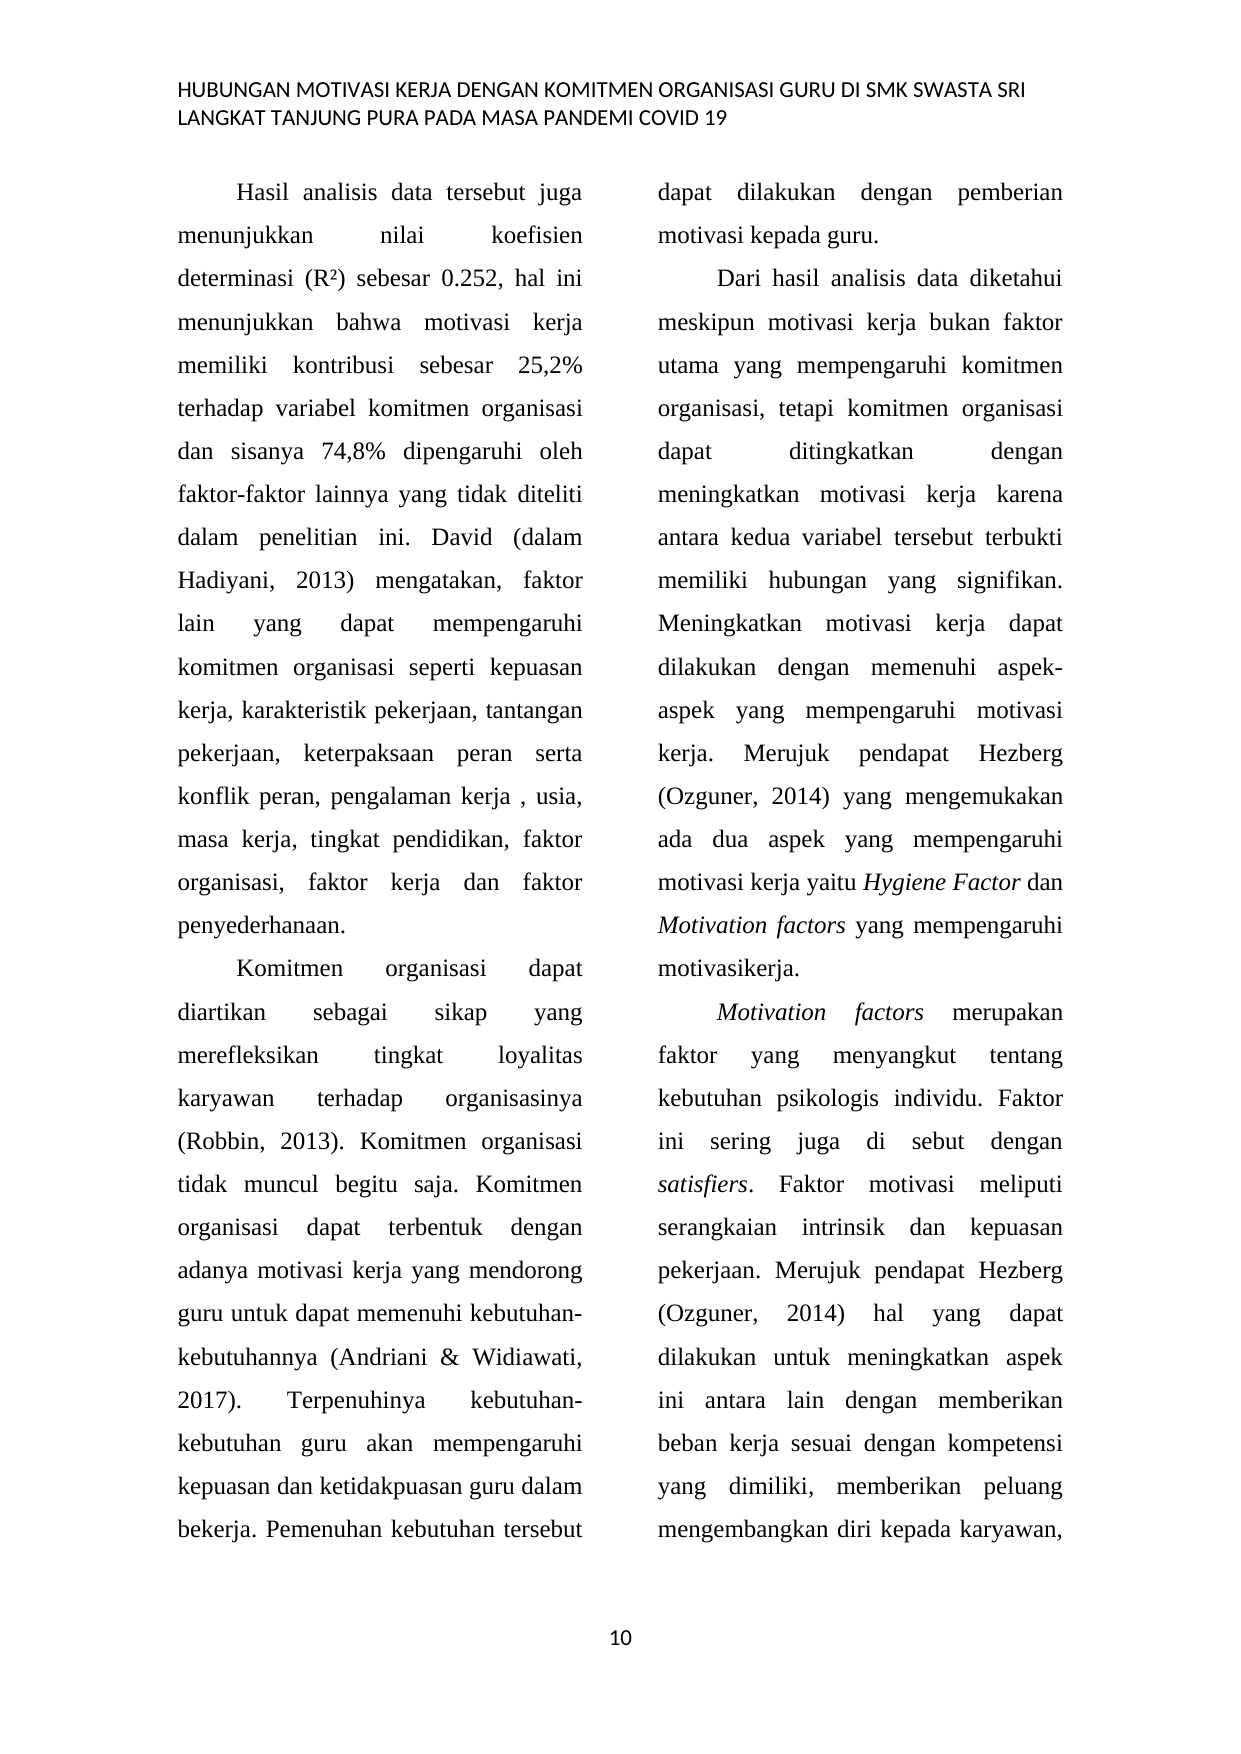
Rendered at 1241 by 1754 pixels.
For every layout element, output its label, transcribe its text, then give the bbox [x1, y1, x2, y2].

text Komitmen organisasi dapat diartikan sebagai sikap yang merefleksikan tingkat loyalitas karyawan terhadap organisasinya (Robbin, 2013). Komitmen organisasi tidak muncul begitu saja. Komitmen organisasi dapat terbentuk dengan adanya motivasi kerja yang mendorong guru untuk dapat memenuhi kebutuhan-kebutuhannya (Andriani & Widiawati, 2017). Terpenuhinya kebutuhan-kebutuhan guru akan mempengaruhi kepuasan dan ketidakpuasan guru dalam bekerja. Pemenuhan kebutuhan tersebut dapat dilakukan dengan pemberian motivasi kepada guru. [177, 953, 583, 1543]
text Dari hasil analisis data diketahui meskipun motivasi kerja bukan faktor utama yang mempengaruhi komitmen organisasi, tetapi komitmen organisasi dapat ditingkatkan dengan meningkatkan motivasi kerja karena antara kedua variabel tersebut terbukti memiliki hubungan yang signifikan. Meningkatkan motivasi kerja dapat dilakukan dengan memenuhi aspek-aspek yang mempengaruhi motivasi kerja. Merujuk pendapat Hezberg (Ozguner, 2014) yang mengemukakan ada dua aspek yang mempengaruhi motivasi kerja yaitu Hygiene Factor dan Motivation factors yang mempengaruhi motivasikerja. [658, 263, 1063, 982]
text Hasil analisis data tersebut juga menunjukkan nilai koefisien determinasi (R²) sebesar 0.252, hal ini menunjukkan bahwa motivasi kerja memiliki kontribusi sebesar 25,2% terhadap variabel komitmen organisasi dan sisanya 74,8% dipengaruhi oleh faktor-faktor lainnya yang tidak diteliti dalam penelitian ini. David (dalam Hadiyani, 2013) mengatakan, faktor lain yang dapat mempengaruhi komitmen organisasi seperti kepuasan kerja, karakteristik pekerjaan, tantangan pekerjaan, keterpaksaan peran serta konflik peran, pengalaman kerja , usia, masa kerja, tingkat pendidikan, faktor organisasi, faktor kerja dan faktor penyederhanaan. [177, 177, 583, 939]
